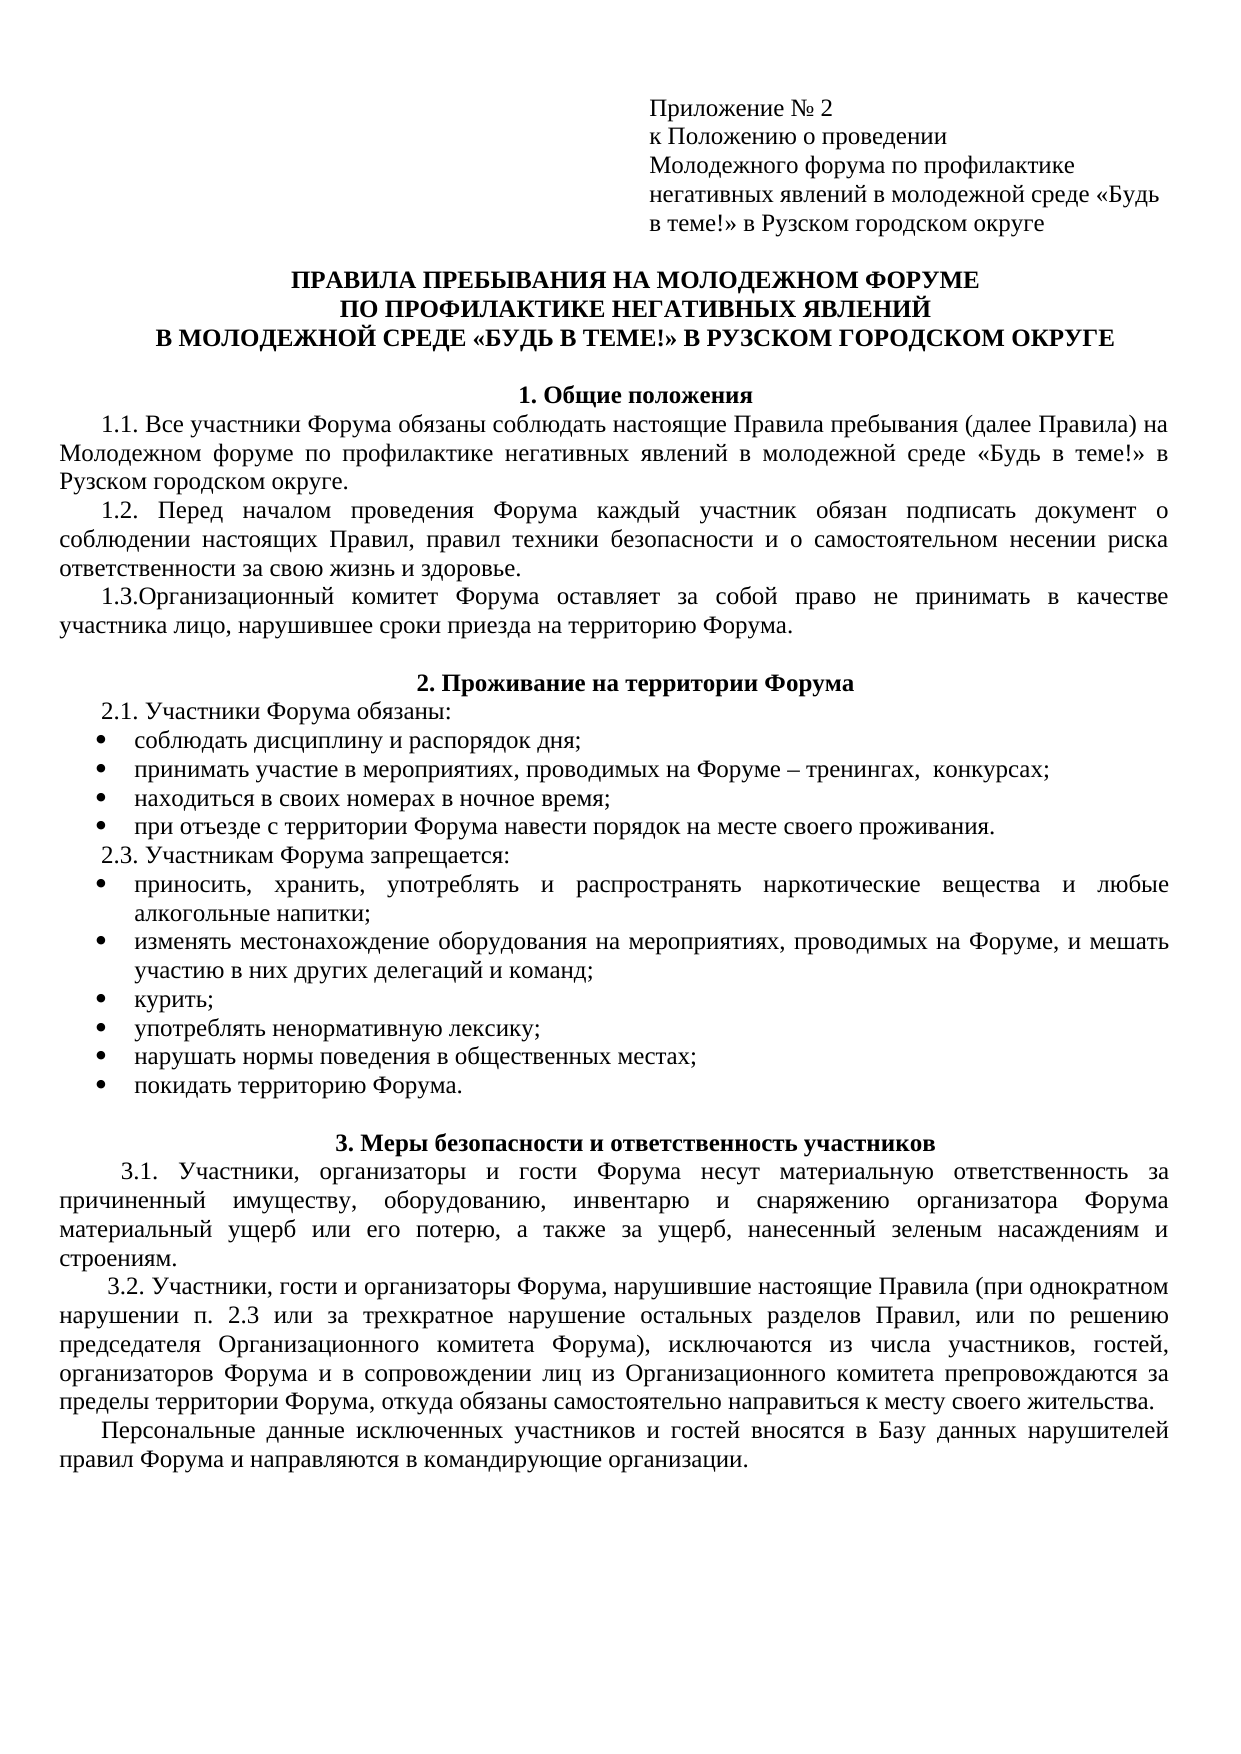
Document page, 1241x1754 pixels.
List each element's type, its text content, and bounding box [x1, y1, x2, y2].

list употреблять ненормативную лексику; [97, 1013, 1170, 1041]
text ПРАВИЛА ПРЕБЫВАНИЯ НА МОЛОДЕЖНОМ ФОРУМЕ [59, 265, 1170, 294]
text 3.2. Участники, гости и организаторы Форума, нарушившие настоящие Правила (при однократном нарушении п. 2.3 или за трехкратное нарушение остальных разделов Правил, или по решению председателя Организационного комитета Форума), исключаются из числа участников, гостей, организаторов Форума и в сопровождении лиц из Организационного комитета препровождаются за пределы территории Форума, откуда обязаны самостоятельно направиться к месту своего жительства. [59, 1271, 1170, 1415]
text к Положению о проведении [575, 121, 1170, 150]
list изменять местонахождение оборудования на мероприятиях, проводимых на Форуме, и мешать участию в них других делегаций и команд; [97, 926, 1170, 984]
list нарушать нормы поведения в общественных местах; [97, 1041, 1170, 1070]
list находиться в своих номерах в ночное время; [97, 783, 1170, 811]
text ПО ПРОФИЛАКТИКЕ НЕГАТИВНЫХ ЯВЛЕНИЙ [59, 294, 1170, 323]
text 2.3. Участникам Форума запрещается: [101, 840, 1170, 869]
text В МОЛОДЕЖНОЙ СРЕДЕ «БУДЬ В ТЕМЕ!» В РУЗСКОМ ГОРОДСКОМ ОКРУГЕ [59, 323, 1170, 351]
text 1.1. Все участники Форума обязаны соблюдать настоящие Правила пребывания (далее Правила) на Молодежном форуме по профилактике негативных явлений в молодежной среде «Будь в теме!» в Рузском городском округе. [59, 409, 1170, 495]
list при отъезде с территории Форума навести порядок на месте своего проживания. [97, 811, 1170, 840]
list соблюдать дисциплину и распорядок дня; [97, 725, 1170, 754]
list курить; [97, 984, 1170, 1013]
text 3.1. Участники, организаторы и гости Форума несут материальную ответственность за причиненный имуществу, оборудованию, инвентарю и снаряжению организатора Форума материальный ущерб или его потерю, а также за ущерб, нанесенный зеленым насаждениям и строениям. [59, 1156, 1170, 1271]
text 1. Общие положения [59, 380, 1170, 409]
text 1.2. Перед началом проведения Форума каждый участник обязан подписать документ о соблюдении настоящих Правил, правил техники безопасности и о самостоятельном несении риска ответственности за свою жизнь и здоровье. [59, 495, 1170, 581]
text 1.3.Организационный комитет Форума оставляет за собой право не принимать в качестве участника лицо, нарушившее сроки приезда на территорию Форума. [59, 581, 1170, 639]
text 3. Меры безопасности и ответственность участников [59, 1128, 1170, 1156]
text 2. Проживание на территории Форума [59, 668, 1170, 696]
text 2.1. Участники Форума обязаны: [59, 696, 1170, 725]
text Молодежного форума по профилактике негативных явлений в молодежной среде «Будь в теме!» в Рузском городском округе [649, 150, 1170, 236]
list приносить, хранить, употреблять и распространять наркотические вещества и любые алкогольные напитки; [97, 869, 1170, 926]
list принимать участие в мероприятиях, проводимых на Форуме – тренингах, конкурсах; [97, 754, 1170, 783]
list покидать территорию Форума. [97, 1070, 1170, 1099]
text Приложение № 2 [575, 93, 1170, 121]
text Персональные данные исключенных участников и гостей вносятся в Базу данных нарушителей правил Форума и направляются в командирующие организации. [59, 1415, 1170, 1473]
